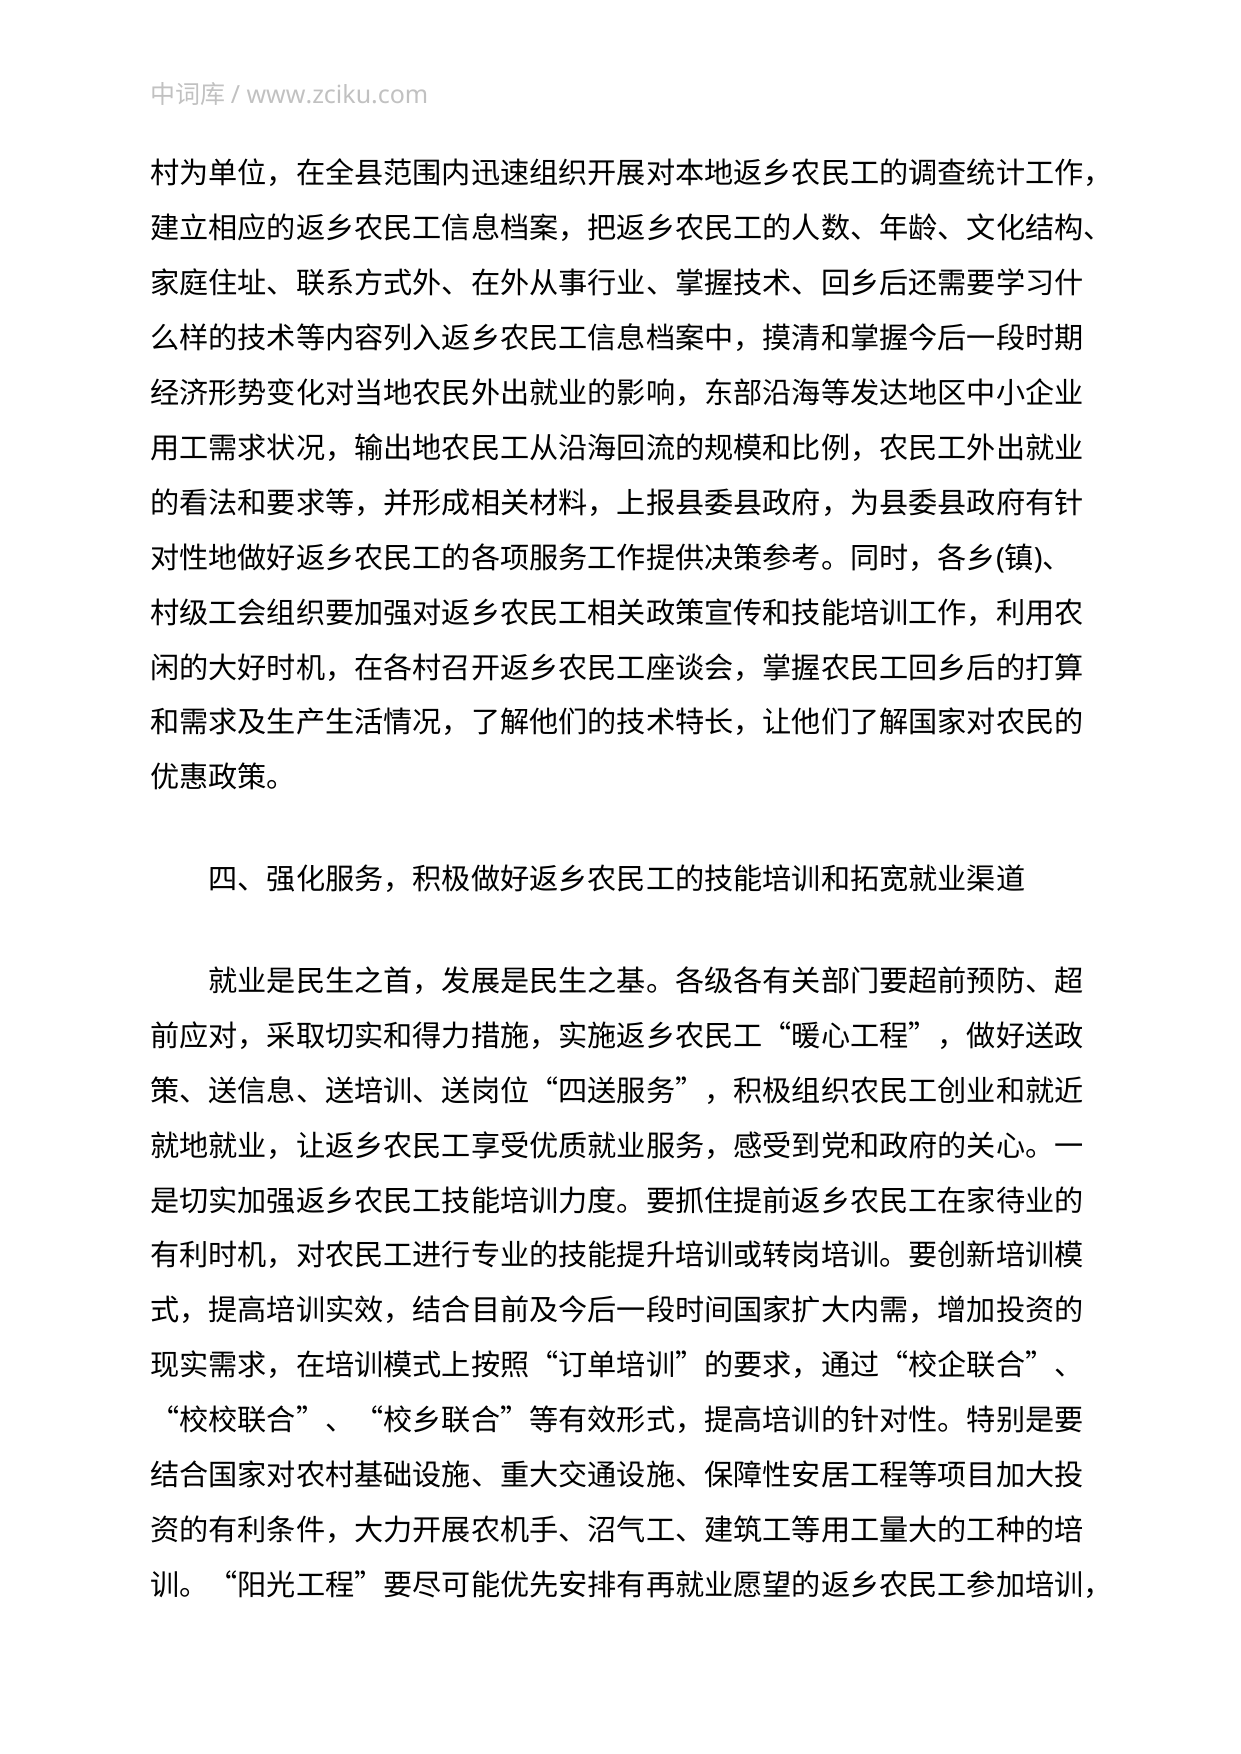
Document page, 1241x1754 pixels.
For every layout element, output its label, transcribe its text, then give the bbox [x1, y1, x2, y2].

text 四、强化服务，积极做好返乡农民工的技能培训和拓宽就业渠道 [150, 856, 1090, 898]
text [150, 150, 1090, 796]
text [150, 957, 1090, 1604]
